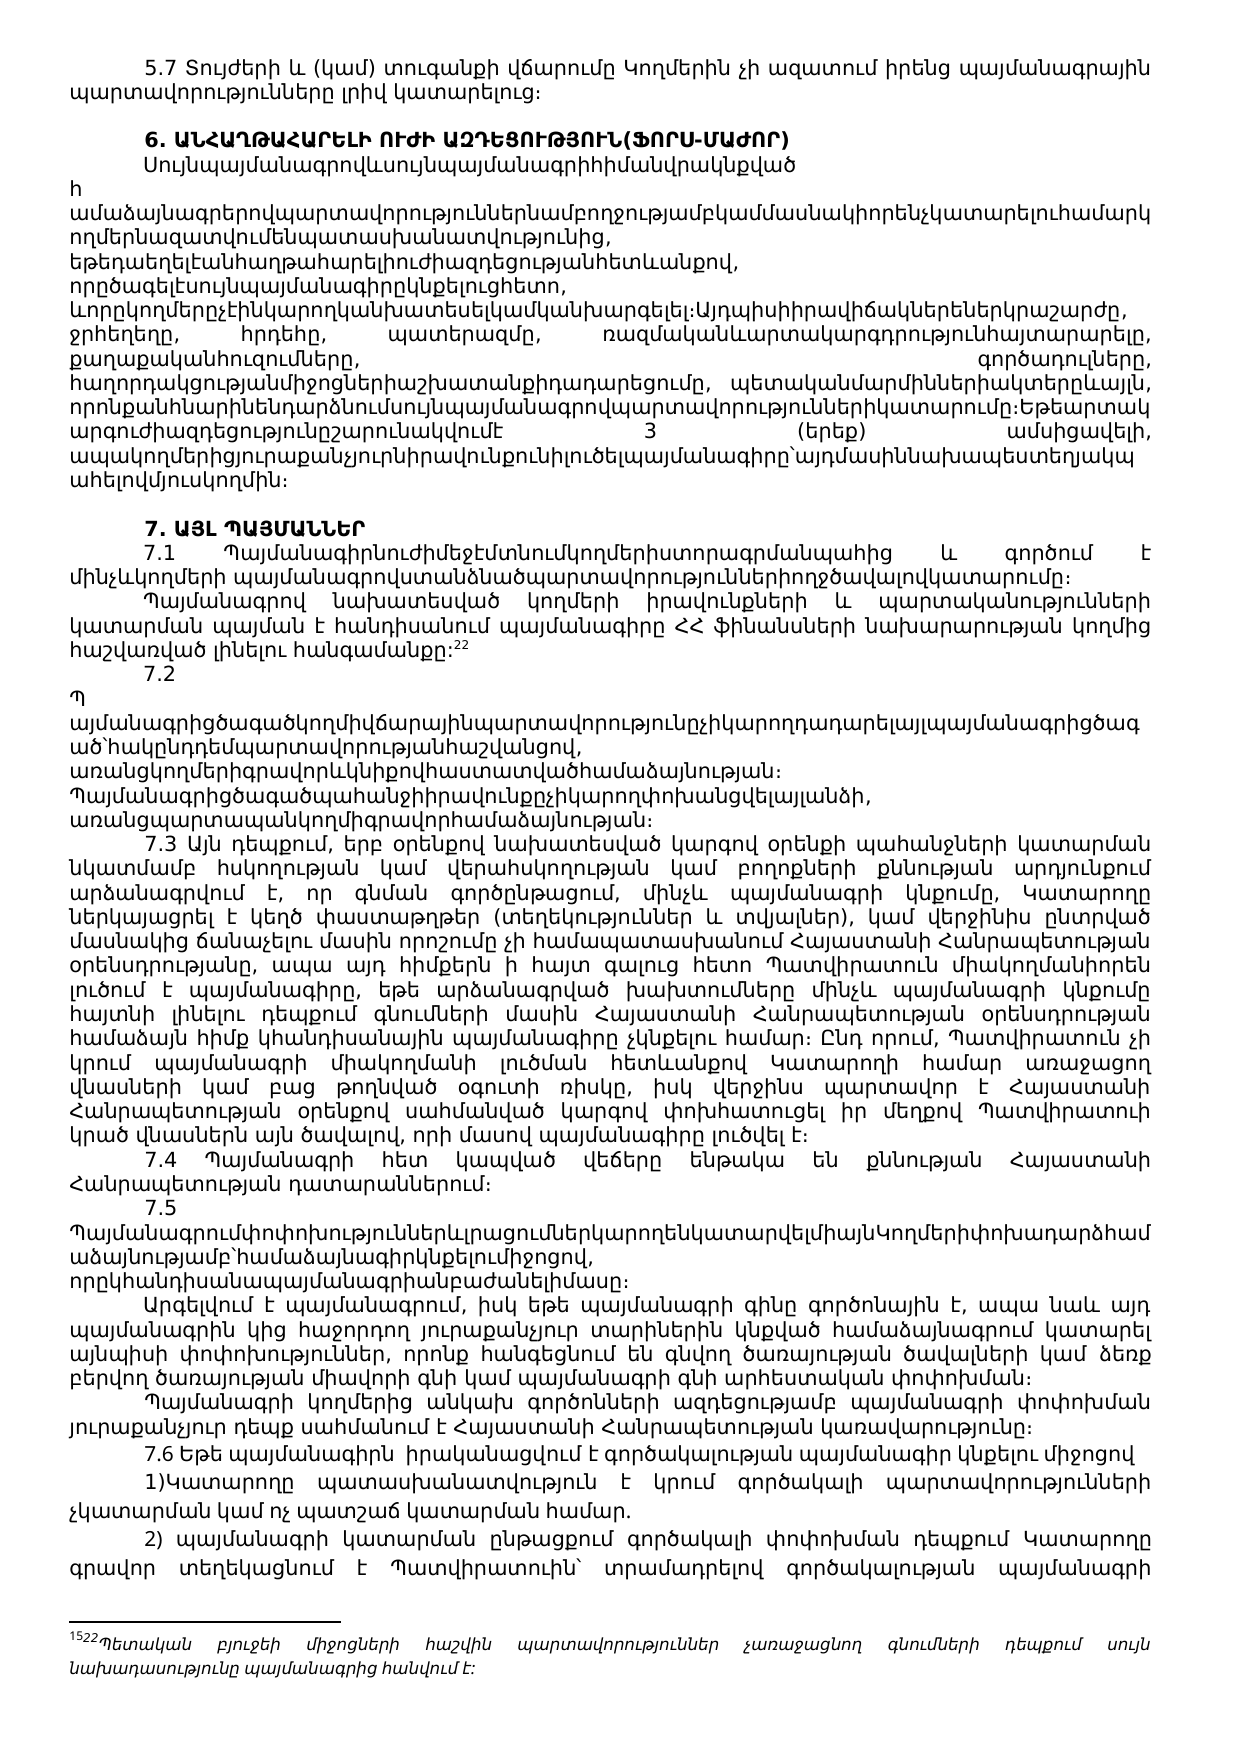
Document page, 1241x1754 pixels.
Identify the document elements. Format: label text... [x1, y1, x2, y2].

text Պայմանագրի կողմերից անկախ գործոնների ազդեցությամբ պայմանագրի փոփոխման յուրաքանչյուր դեպք սահմանում է Հայաստանի Հանրապետության կառավարությունը։ [69, 1390, 1152, 1439]
text 7.4 Պայմանագրի հետ կապված վեճերը ենթակա են քննության Հայաստանի Հանրապետության դատարաններում։ [69, 1148, 1152, 1196]
text 7. ԱՅԼ ՊԱՅՄԱՆՆԵՐ [69, 517, 1152, 541]
text Սույնպայմանագրովևսույնպայմանագրիհիմանվրակնքված համաձայնագրերովպարտավորություններնամբողջությամբկամմասնակիորենչկատարելուհամարկողմերնազատվումենպատասխանատվությունից, եթեդաեղելէանհաղթահարելիուժիազդեցությանհետևանքով, որըծագելէսույնպայմանագիրըկնքելուցհետո, ևորըկողմերըչէինկարողկանխատեսելկամկանխարգելել։Այդպիսիիրավիճակներեներկրաշարժը, ջրհեղեղը, հրդեհը, պատերազմը, ռազմականևարտակարգդրությունհայտարարելը, քաղաքականհուզումները, գործադուլները, հաղորդակցությանմիջոցներիաշխատանքիդադարեցումը, պետականմարմիններիակտերըևայլն, որոնքանհնարինենդարձնումսույնպայմանագրովպարտավորություններիկատարումը։Եթեարտակարգուժիազդեցությունըշարունակվումէ 3 (երեք) ամսիցավելի, ապակողմերիցյուրաքանչյուրնիրավունքունիլուծելպայմանագիրը՝այդմասիննախապեստեղյակպահելովմյուսկողմին։ [69, 153, 1152, 492]
text 6. ԱՆՀԱՂԹԱՀԱՐԵԼԻ ՈՒԺԻ ԱԶԴԵՑՈՒԹՅՈՒՆ(ՖՈՐՍ-ՄԱԺՈՐ) [69, 128, 1152, 153]
text 7.1 Պայմանագիրնուժիմեջէմտնումկողմերիստորագրմանպահից և գործում է մինչևկողմերի պայմանագրովստանձնածպարտավորություններիողջծավալովկատարումը։ [69, 541, 1152, 589]
text 7.5 ՊայմանագրումփոփոխություններևլրացումներկարողենկատարվելմիայնԿողմերիփոխադարձհամաձայնությամբ՝համաձայնագիրկնքելումիջոցով, որըկհանդիսանապայմանագրիանբաժանելիմասը։ [69, 1196, 1152, 1293]
text 5.7 Տույժերի և (կամ) տուգանքի վճարումը Կողմերին չի ազատում իրենց պայմանագրային պարտավորությունները լրիվ կատարելուց։ [69, 56, 1152, 104]
text 1)Կատարողը պատասխանատվություն է կրում գործակալի պարտավորությունների չկատարման կամ ոչ պատշաճ կատարման համար. [69, 1467, 1152, 1524]
text 7.6 Եթե պայմանագիրն իրականացվում է գործակալության պայմանագիր կնքելու միջոցով [69, 1439, 1152, 1467]
text Արգելվում է պայմանագրում, իսկ եթե պայմանագրի գինը գործոնային է, ապա նաև այդ պայմանագրին կից հաջորդող յուրաքանչյուր տարիներին կնքված համաձայնագրում կատարել այնպիսի փոփոխություններ, որոնք հանգեցնում են գնվող ծառայության ծավալների կամ ձեռք բերվող ծառայության միավորի գնի կամ պայմանագրի գնի արհեստական փոփոխման։ [69, 1293, 1152, 1390]
text Պայմանագրով նախատեսված կողմերի իրավունքների և պարտականությունների կատարման պայման է հանդիսանում պայմանագիրը ՀՀ ֆինանսների նախարարության կողմից հաշվառված լինելու հանգամանքը:22 [69, 589, 1152, 662]
text 7.2 Պայմանագրիցծագածկողմիվճարայինպարտավորությունըչիկարողդադարելայլպայմանագրիցծագած՝հակընդդեմպարտավորությանհաշվանցով, առանցկողմերիգրավորևկնիքովհաստատվածհամաձայնության։ Պայմանագրիցծագածպահանջիիրավունքըչիկարողփոխանցվելայլանձի, առանցպարտապանկողմիգրավորհամաձայնության։ [69, 662, 1152, 832]
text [69, 1524, 1152, 1581]
text 7.3 Այն դեպքում, երբ օրենքով նախատեսված կարգով օրենքի պահանջների կատարման նկատմամբ հսկողության կամ վերահսկողության կամ բողոքների քննության արդյունքում արձանագրվում է, որ գնման գործընթացում, մինչև պայմանագրի կնքումը, Կատարողը ներկայացրել է կեղծ փաստաթղթեր (տեղեկություններ և տվյալներ), կամ վերջինիս ընտրված մասնակից ճանաչելու մասին որոշումը չի համապատասխանում Հայաստանի Հանրապետության օրենսդրությանը, ապա այդ հիմքերն ի հայտ գալուց հետո Պատվիրատուն միակողմանիորեն լուծում է պայմանագիրը, եթե արձանագրված խախտումները մինչև պայմանագրի կնքումը հայտնի լինելու դեպքում գնումների մասին Հայաստանի Հանրապետության օրենսդրության համաձայն հիմք կհանդիսանային պայմանագիրը չկնքելու համար։ Ընդ որում, Պատվիրատուն չի կրում պայմանագրի միակողմանի լուծման հետևանքով Կատարողի համար առաջացող վնասների կամ բաց թողնված օգուտի ռիսկը, իսկ վերջինս պարտավոր է Հայաստանի Հանրապետության օրենքով սահմանված կարգով փոխհատուցել իր մեղքով Պատվիրատուի կրած վնասներն այն ծավալով, որի մասով պայմանագիրը լուծվել է։ [69, 832, 1152, 1148]
